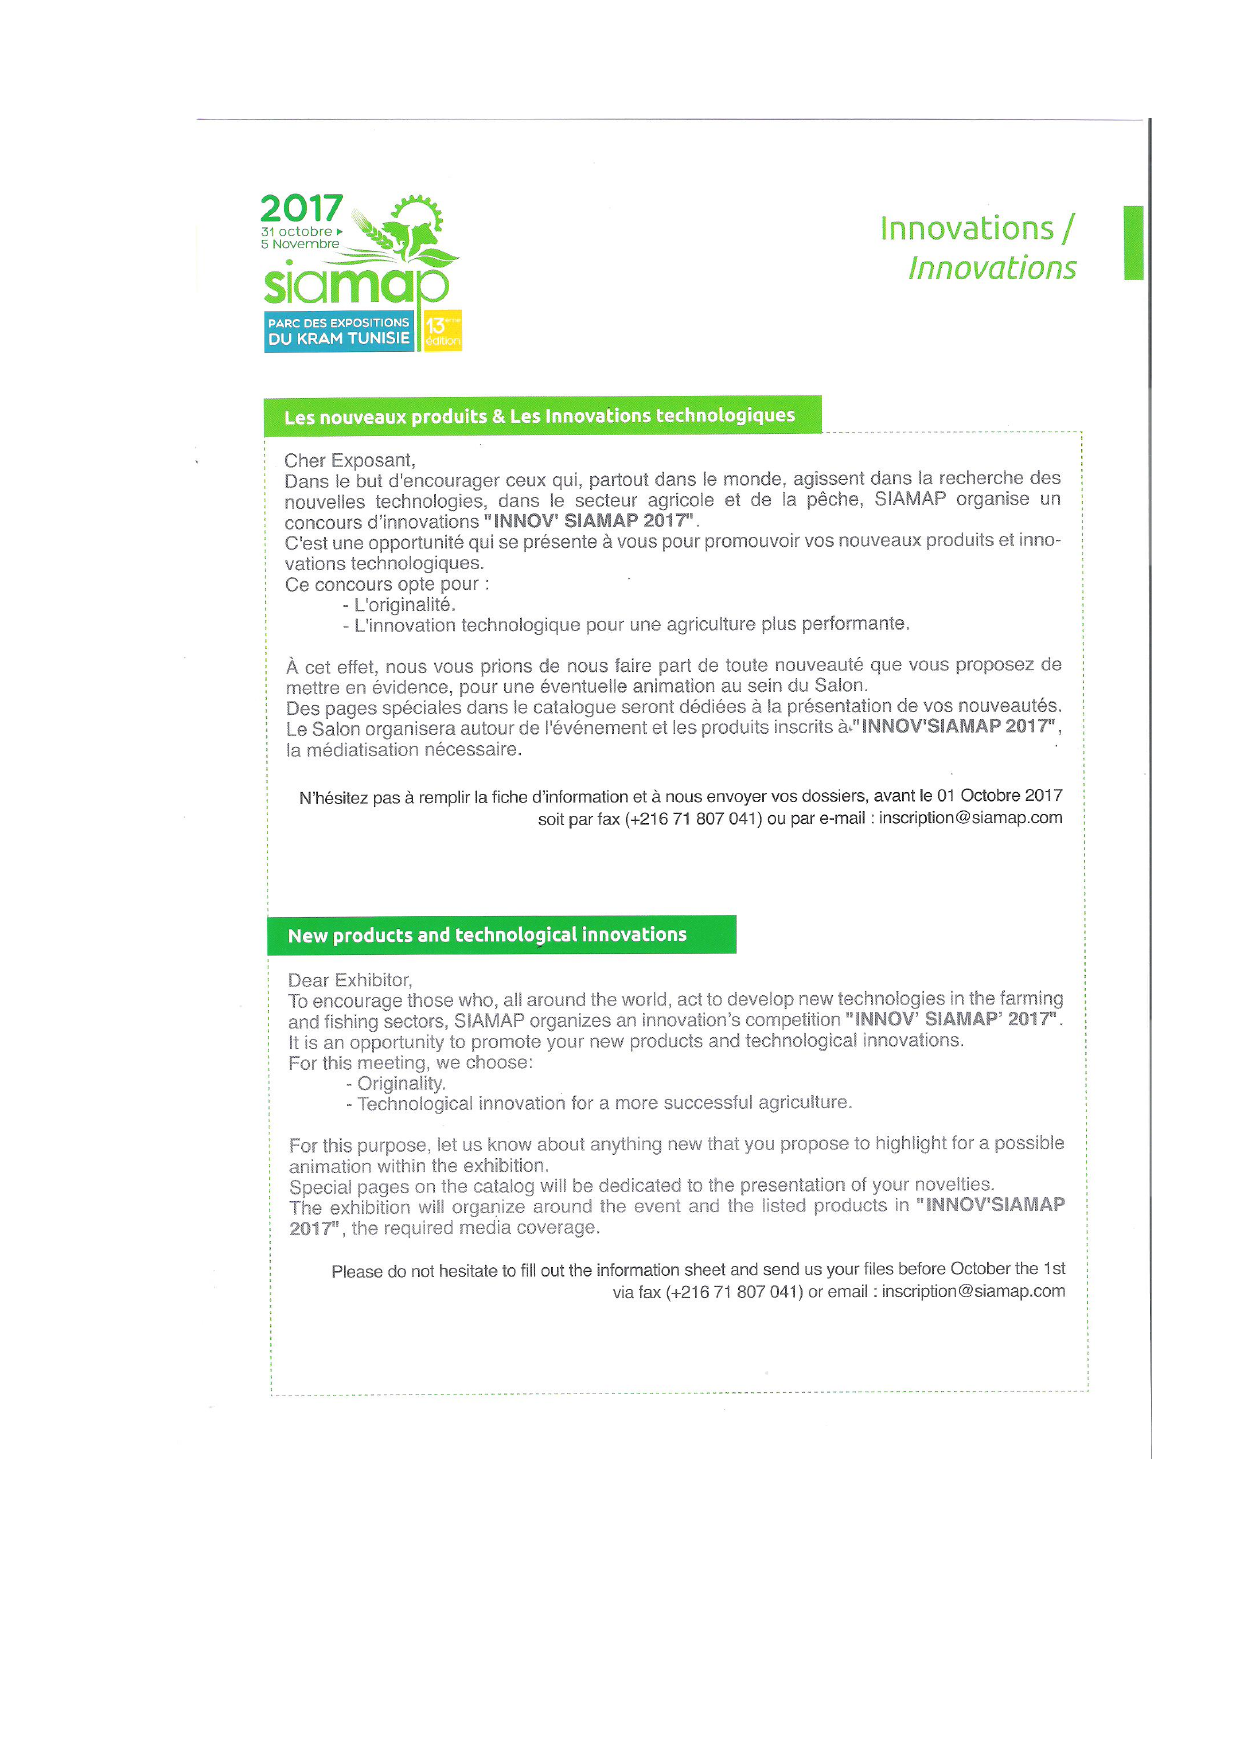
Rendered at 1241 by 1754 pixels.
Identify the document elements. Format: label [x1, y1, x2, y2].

picture [177, 118, 1152, 1459]
